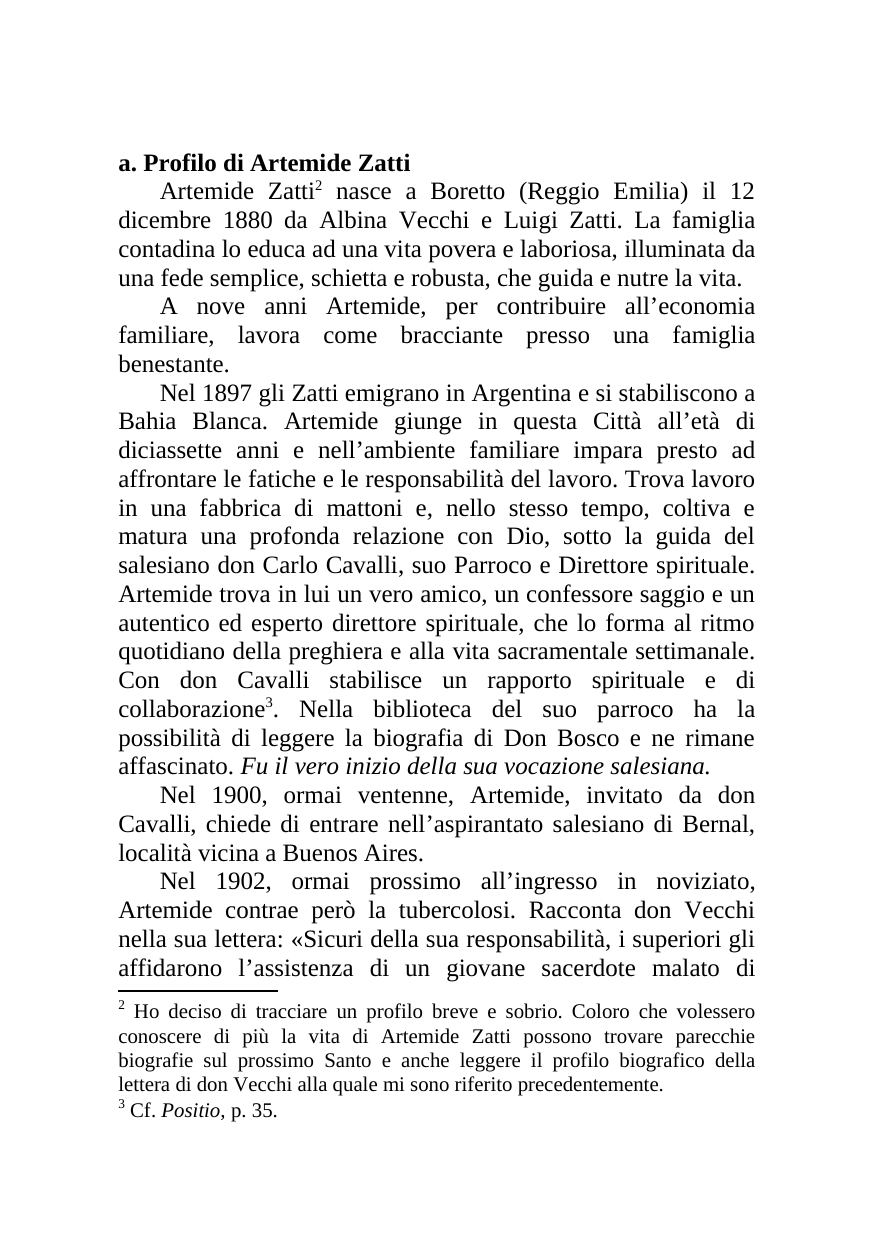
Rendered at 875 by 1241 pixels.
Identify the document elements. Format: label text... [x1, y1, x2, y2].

text Nel 1897 gli Zatti emigrano in Argentina e si stabiliscono a Bahia Blanca. Artemide giunge in questa Città all’età di diciassette anni e nell’ambiente familiare impara presto ad affrontare le fatiche e le responsabilità del lavoro. Trova lavoro in una fabbrica di mattoni e, nello stesso tempo, coltiva e matura una profonda relazione con Dio, sotto la guida del salesiano don Carlo Cavalli, suo Parroco e Direttore spirituale. Artemide trova in lui un vero amico, un confessore saggio e un autentico ed esperto direttore spirituale, che lo forma al ritmo quotidiano della preghiera e alla vita sacramentale settimanale. Con don Cavalli stabilisce un rapporto spirituale e di collaborazione. Nella biblioteca del suo parroco ha la possibilità di leggere la biografia di Don Bosco e ne rimane affascinato. Fu il vero inizio della sua vocazione salesiana. [118, 378, 756, 780]
text Nel 1900, ormai ventenne, Artemide, invitato da don Cavalli, chiede di entrare nell’aspirantato salesiano di Bernal, località vicina a Buenos Aires. [118, 780, 756, 866]
text a. Profilo di Artemide Zatti [118, 148, 756, 176]
text Artemide Zatti nasce a Boretto (Reggio Emilia) il 12 dicembre 1880 da Albina Vecchi e Luigi Zatti. La famiglia contadina lo educa ad una vita povera e laboriosa, illuminata da una fede semplice, schietta e robusta, che guida e nutre la vita. [118, 176, 756, 291]
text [118, 866, 756, 981]
text A nove anni Artemide, per contribuire all’economia familiare, lavora come bracciante presso una famiglia benestante. [118, 291, 756, 378]
